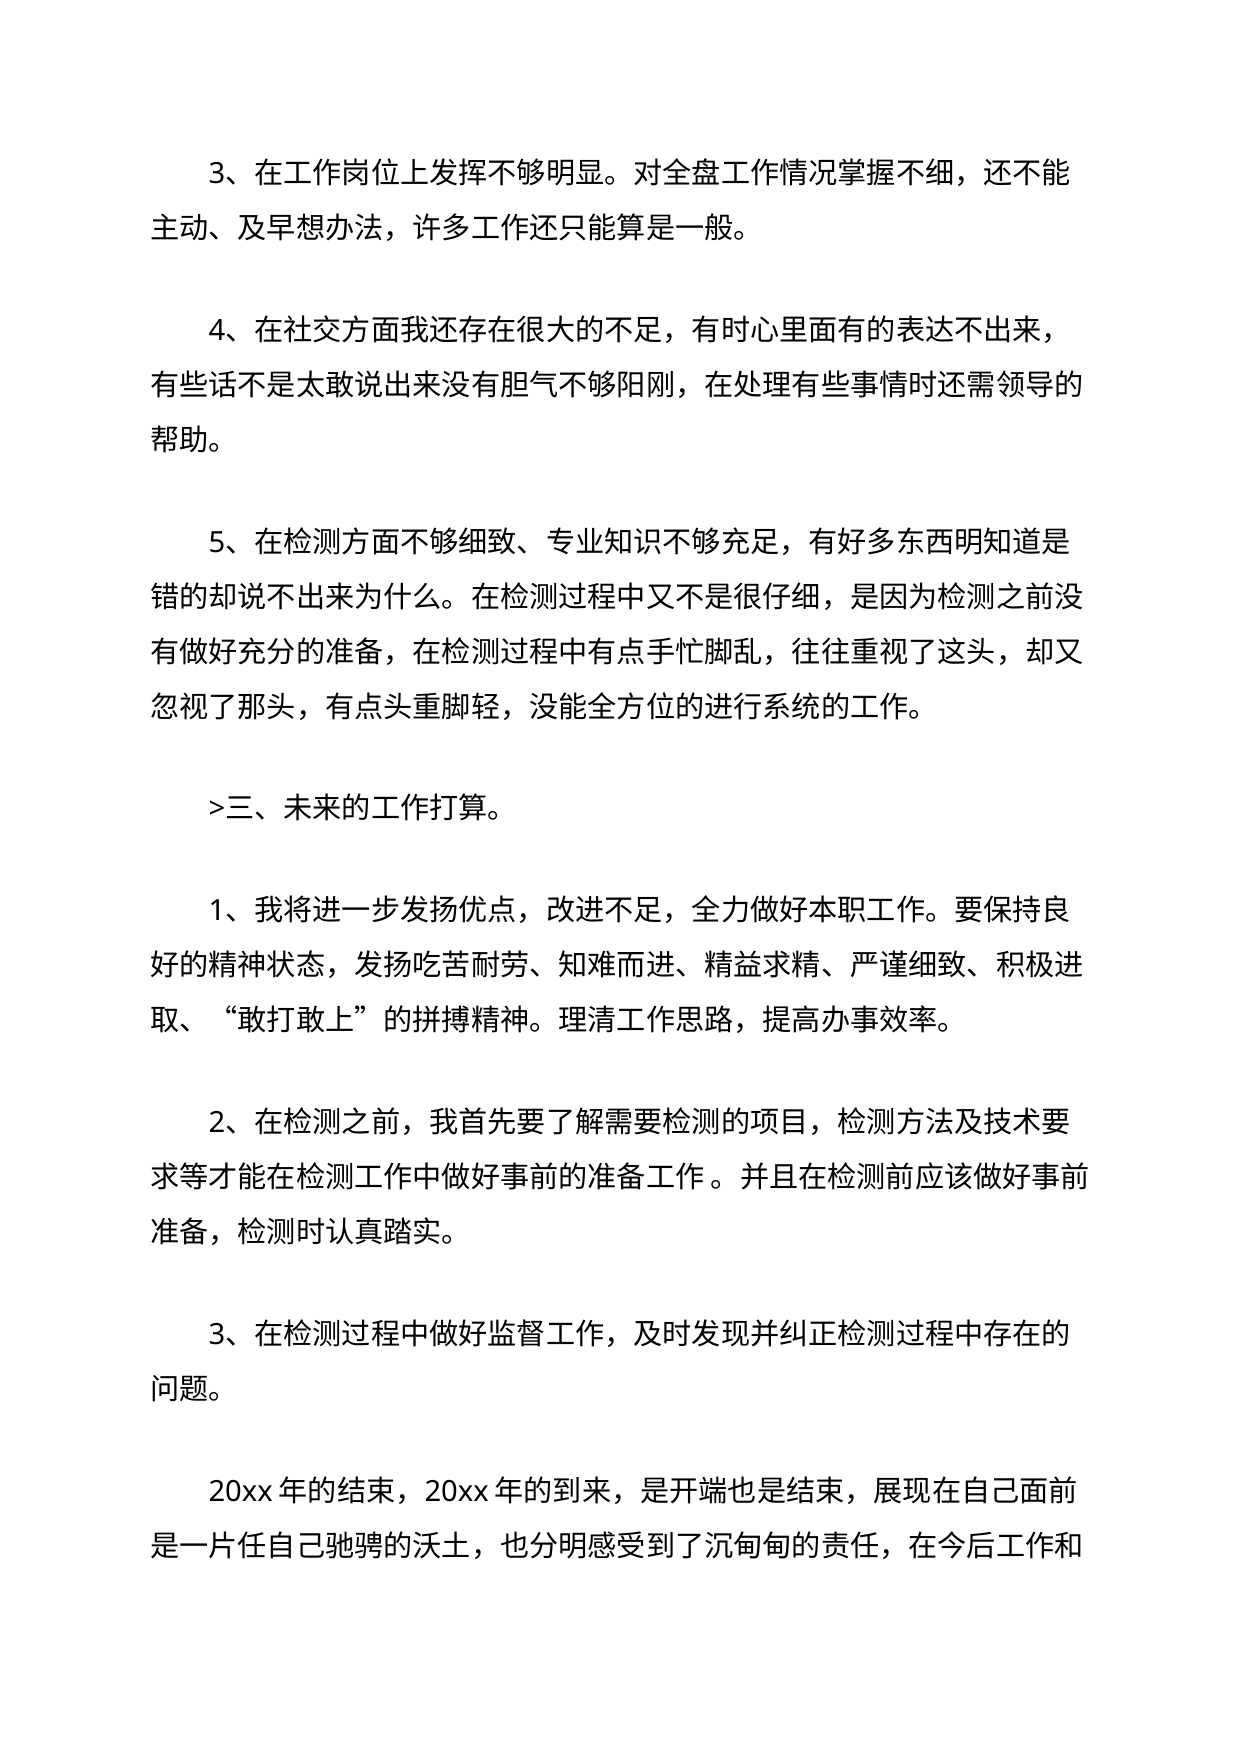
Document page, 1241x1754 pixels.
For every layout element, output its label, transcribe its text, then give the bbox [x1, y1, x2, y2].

text 1、我将进一步发扬优点，改进不足，全力做好本职工作。要保持良好的精神状态，发扬吃苦耐劳、知难而进、精益求精、严谨细致、积极进取、“敢打敢上”的拼搏精神。理清工作思路，提高办事效率。 [150, 887, 1090, 1039]
text 4、在社交方面我还存在很大的不足，有时心里面有的表达不出来，有些话不是太敢说出来没有胆气不够阳刚，在处理有些事情时还需领导的帮助。 [150, 307, 1090, 459]
text 5、在检测方面不够细致、专业知识不够充足，有好多东西明知道是错的却说不出来为什么。在检测过程中又不是很仔细，是因为检测之前没有做好充分的准备，在检测过程中有点手忙脚乱，往往重视了这头，却又忽视了那头，有点头重脚轻，没能全方位的进行系统的工作。 [150, 518, 1090, 726]
text 3、在工作岗位上发挥不够明显。对全盘工作情况掌握不细，还不能主动、及早想办法，许多工作还只能算是一般。 [150, 150, 1090, 247]
text 3、在检测过程中做好监督工作，及时发现并纠正检测过程中存在的问题。 [150, 1310, 1090, 1408]
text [150, 1467, 1090, 1564]
text >三、未来的工作打算。 [150, 785, 1090, 827]
text 2、在检测之前，我首先要了解需要检测的项目，检测方法及技术要求等才能在检测工作中做好事前的准备工作 。并且在检测前应该做好事前准备，检测时认真踏实。 [150, 1099, 1090, 1251]
